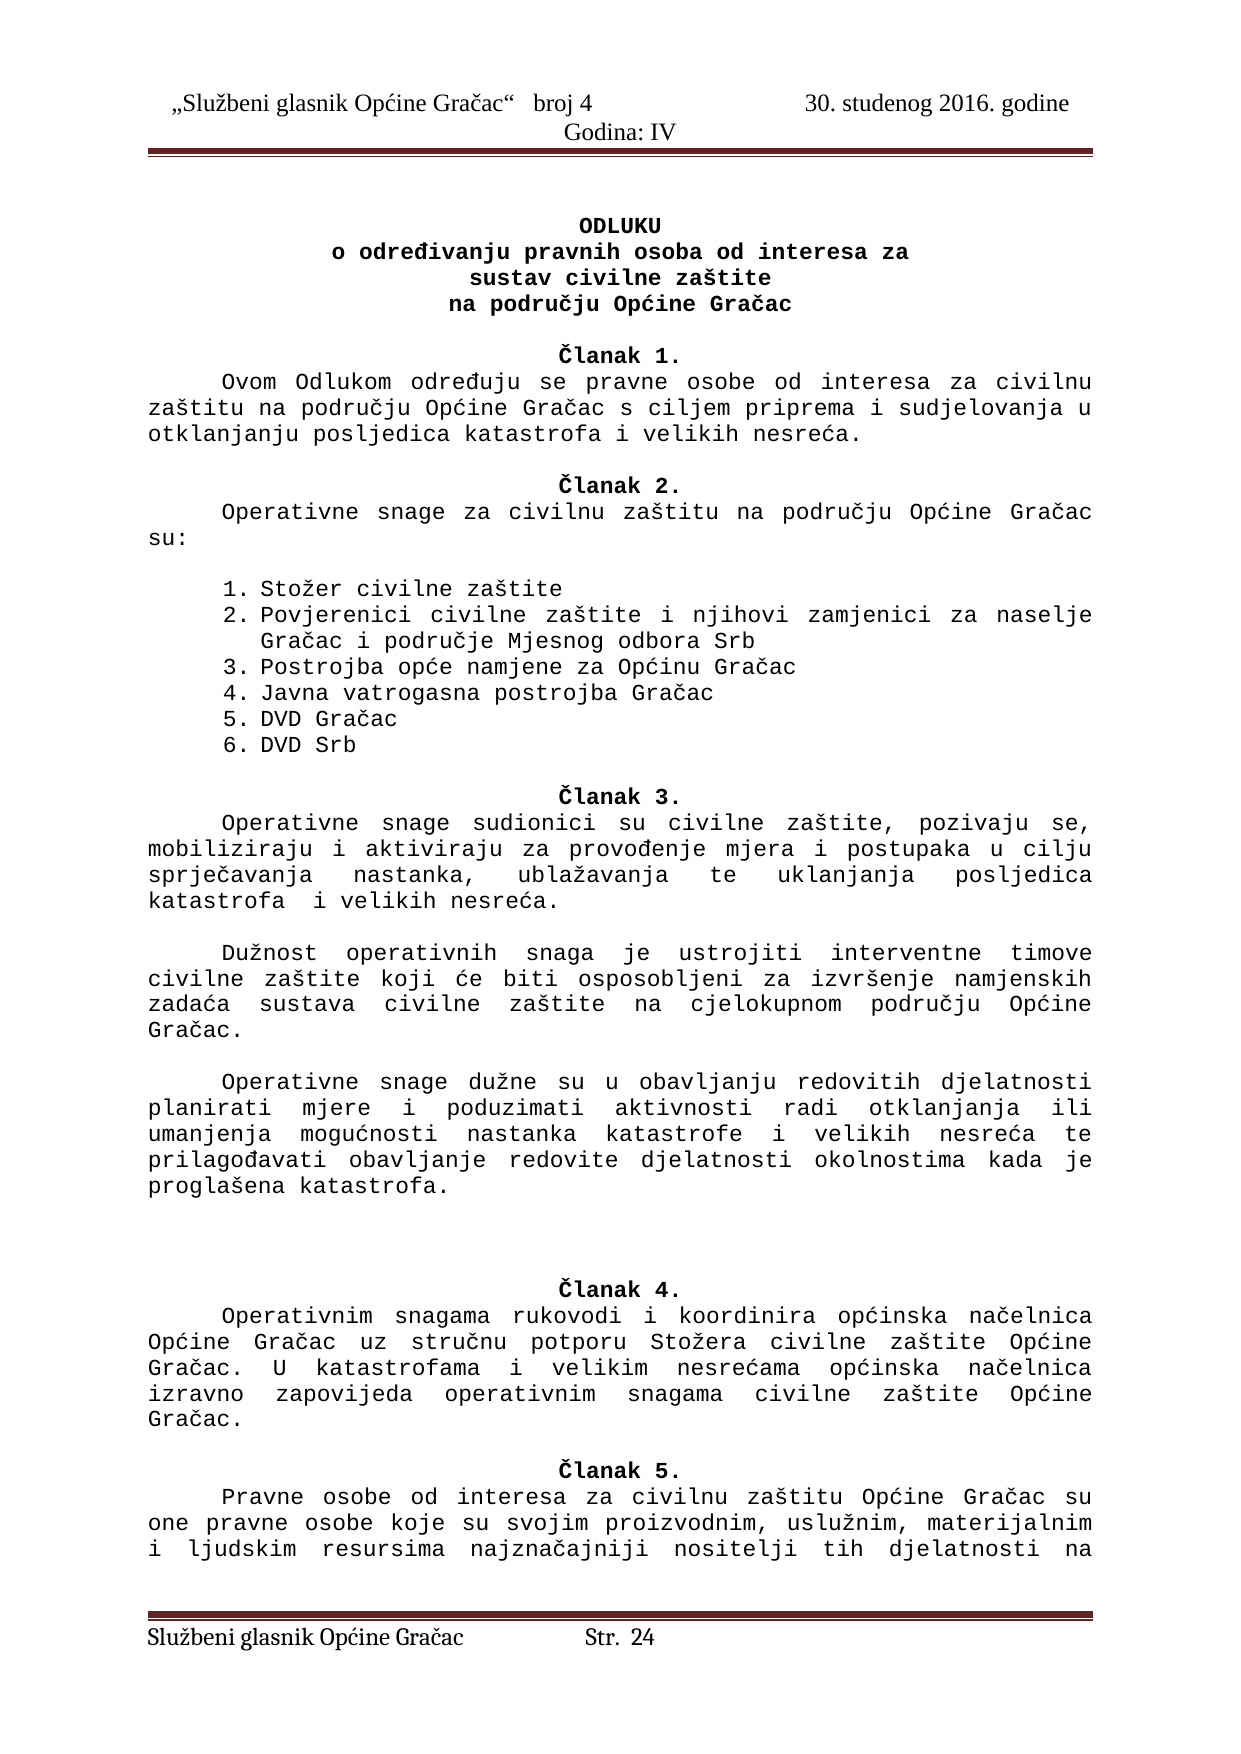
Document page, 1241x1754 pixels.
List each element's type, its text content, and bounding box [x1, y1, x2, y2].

text Operativnim snagama rukovodi i koordinira općinska načelnica Općine Gračac uz stručnu potporu Stožera civilne zaštite Općine Gračac. U katastrofama i velikim nesrećama općinska načelnica izravno zapovijeda operativnim snagama civilne zaštite Općine Gračac. [148, 1304, 1093, 1434]
text Članak 3. [148, 785, 1093, 811]
text Operativne snage sudionici su civilne zaštite, pozivaju se, mobiliziraju i aktiviraju za provođenje mjera i postupaka u cilju sprječavanja nastanka, ublažavanja te uklanjanja posljedica katastrofa i velikih nesreća. [148, 811, 1093, 915]
list DVD Srb [223, 733, 1093, 759]
text Operativne snage za civilnu zaštitu na području Općine Gračac su: [148, 500, 1093, 552]
text Članak 2. [148, 474, 1093, 500]
text Ovom Odlukom određuju se pravne osobe od interesa za civilnu zaštitu na području Općine Gračac s ciljem priprema i sudjelovanja u otklanjanju posljedica katastrofa i velikih nesreća. [148, 370, 1093, 448]
text na području Općine Gračac [148, 292, 1093, 318]
text Operativne snage dužne su u obavljanju redovitih djelatnosti planirati mjere i poduzimati aktivnosti radi otklanjanja ili umanjenja mogućnosti nastanka katastrofe i velikih nesreća te prilagođavati obavljanje redovite djelatnosti okolnostima kada je proglašena katastrofa. [148, 1071, 1093, 1200]
text o određivanju pravnih osoba od interesa za [148, 240, 1093, 266]
text Članak 1. [148, 344, 1093, 370]
list DVD Gračac [223, 707, 1093, 733]
list Postrojba opće namjene za Općinu Gračac [223, 656, 1093, 682]
text sustav civilne zaštite [148, 266, 1093, 292]
list Stožer civilne zaštite [223, 578, 1093, 604]
list Javna vatrogasna postrojba Gračac [223, 682, 1093, 707]
text ODLUKU [148, 214, 1093, 240]
text Članak 5. [148, 1460, 1093, 1486]
list Povjerenici civilne zaštite i njihovi zamjenici za naselje Gračac i područje Mjesnog odbora Srb [223, 604, 1093, 656]
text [148, 1486, 1093, 1563]
text Dužnost operativnih snaga je ustrojiti interventne timove civilne zaštite koji će biti osposobljeni za izvršenje namjenskih zadaća sustava civilne zaštite na cjelokupnom području Općine Gračac. [148, 941, 1093, 1045]
text Članak 4. [148, 1278, 1093, 1304]
